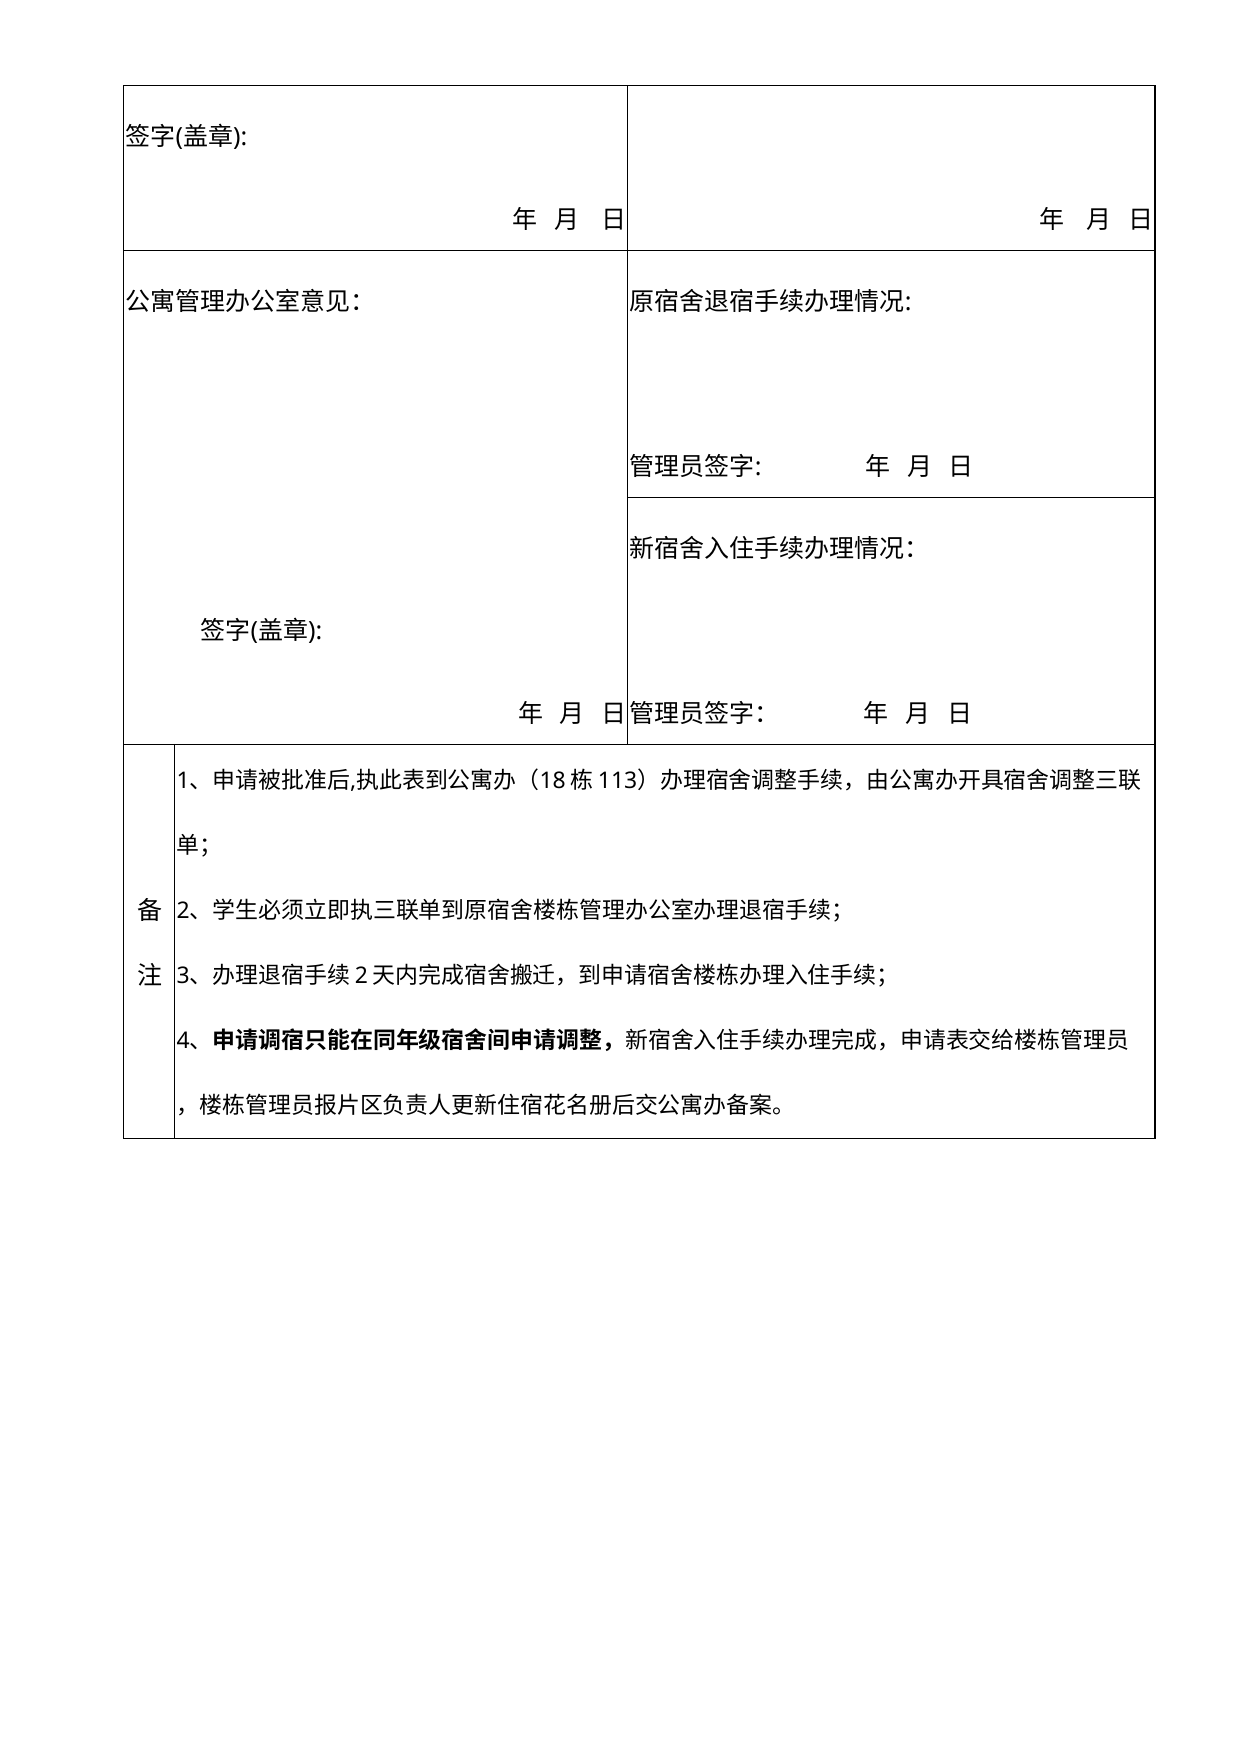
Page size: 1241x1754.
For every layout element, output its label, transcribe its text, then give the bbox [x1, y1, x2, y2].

table_cell 申请被批准后,执此表到公寓办（18栋113）办理宿舍调整手续，由公寓办开具宿舍调整三联单； 2、学生必须立即执三联单到原宿舍楼栋管理办公室办理退宿手续； 3、办理退宿手续2天内完成宿舍搬迁，到申请宿舍楼栋办理入住手续； 4、申请调宿只能在同年级宿舍间申请调整，新宿舍入住手续办理完成，申请表交给楼栋管理员 ，楼栋管理员报片区负责人更新住宿花名册后交公寓办备案。 [175, 745, 1154, 1138]
table_cell 备注 [124, 745, 174, 1138]
table_cell 原宿舍退宿手续办理情况: 管理员签字: 年 月 日 [628, 251, 1154, 497]
table_cell 新宿舍入住手续办理情况： 管理员签字： 年 月 日 [628, 498, 1154, 744]
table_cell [628, 86, 1154, 250]
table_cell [124, 86, 627, 250]
table_cell 公寓管理办公室意见： 签字(盖章): 年 月 日 [124, 251, 627, 744]
